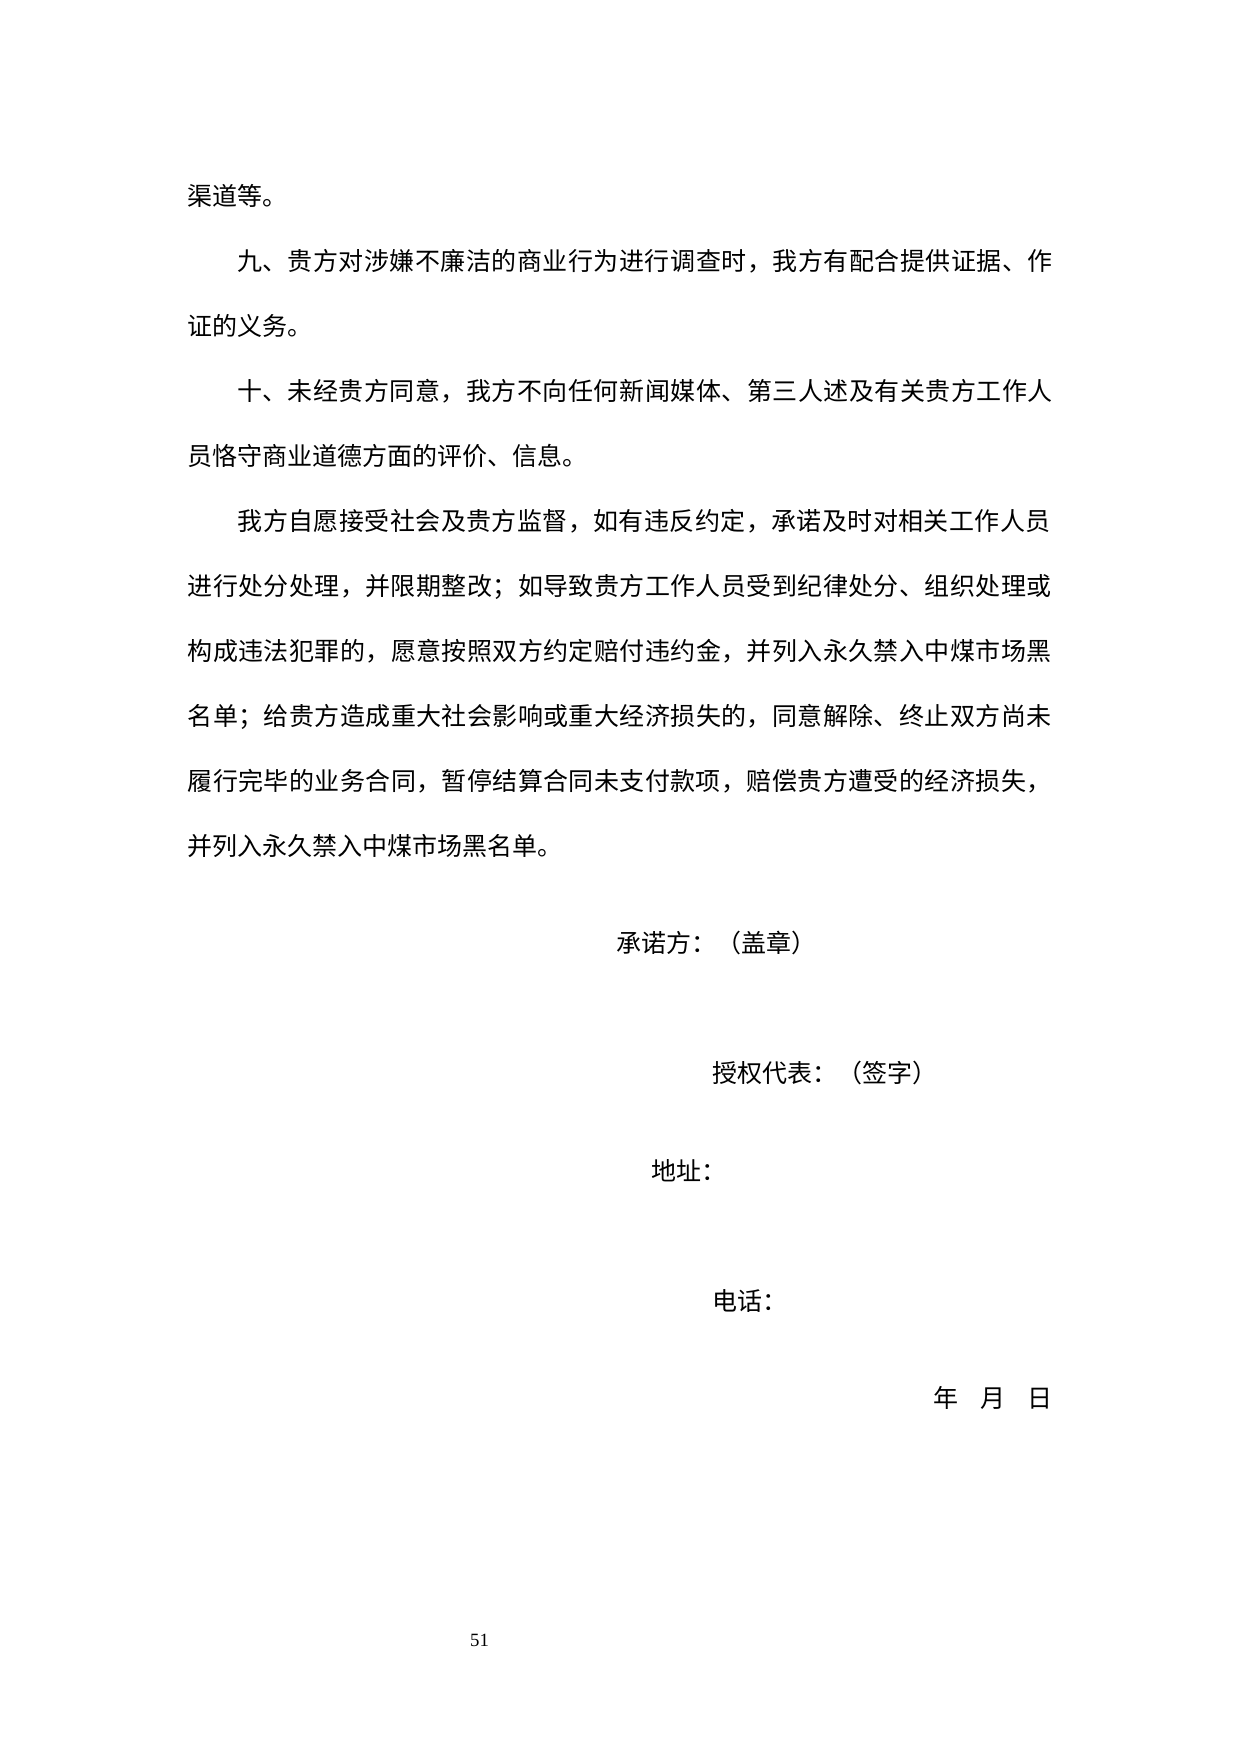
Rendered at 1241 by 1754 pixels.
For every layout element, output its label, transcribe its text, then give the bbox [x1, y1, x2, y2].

list 地址： [187, 1137, 1053, 1202]
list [187, 162, 1053, 227]
list 电话： [187, 1267, 1053, 1332]
list 年 月 日 [187, 1364, 1053, 1429]
list 未经贵方同意，我方不向任何新闻媒体、第三人述及有关贵方工作人员恪守商业道德方面的评价、信息。 [187, 357, 1053, 487]
list 授权代表：（签字） [187, 1039, 1053, 1104]
list 贵方对涉嫌不廉洁的商业行为进行调查时，我方有配合提供证据、作证的义务。 [187, 227, 1053, 357]
list 我方自愿接受社会及贵方监督，如有违反约定，承诺及时对相关工作人员进行处分处理，并限期整改；如导致贵方工作人员受到纪律处分、组织处理或构成违法犯罪的，愿意按照双方约定赔付违约金，并列入永久禁入中煤市场黑名单；给贵方造成重大社会影响或重大经济损失的，同意解除、终止双方尚未履行完毕的业务合同，暂停结算合同未支付款项，赔偿贵方遭受的经济损失，并列入永久禁入中煤市场黑名单。 [187, 487, 1053, 877]
list 承诺方：（盖章） [187, 909, 1053, 974]
